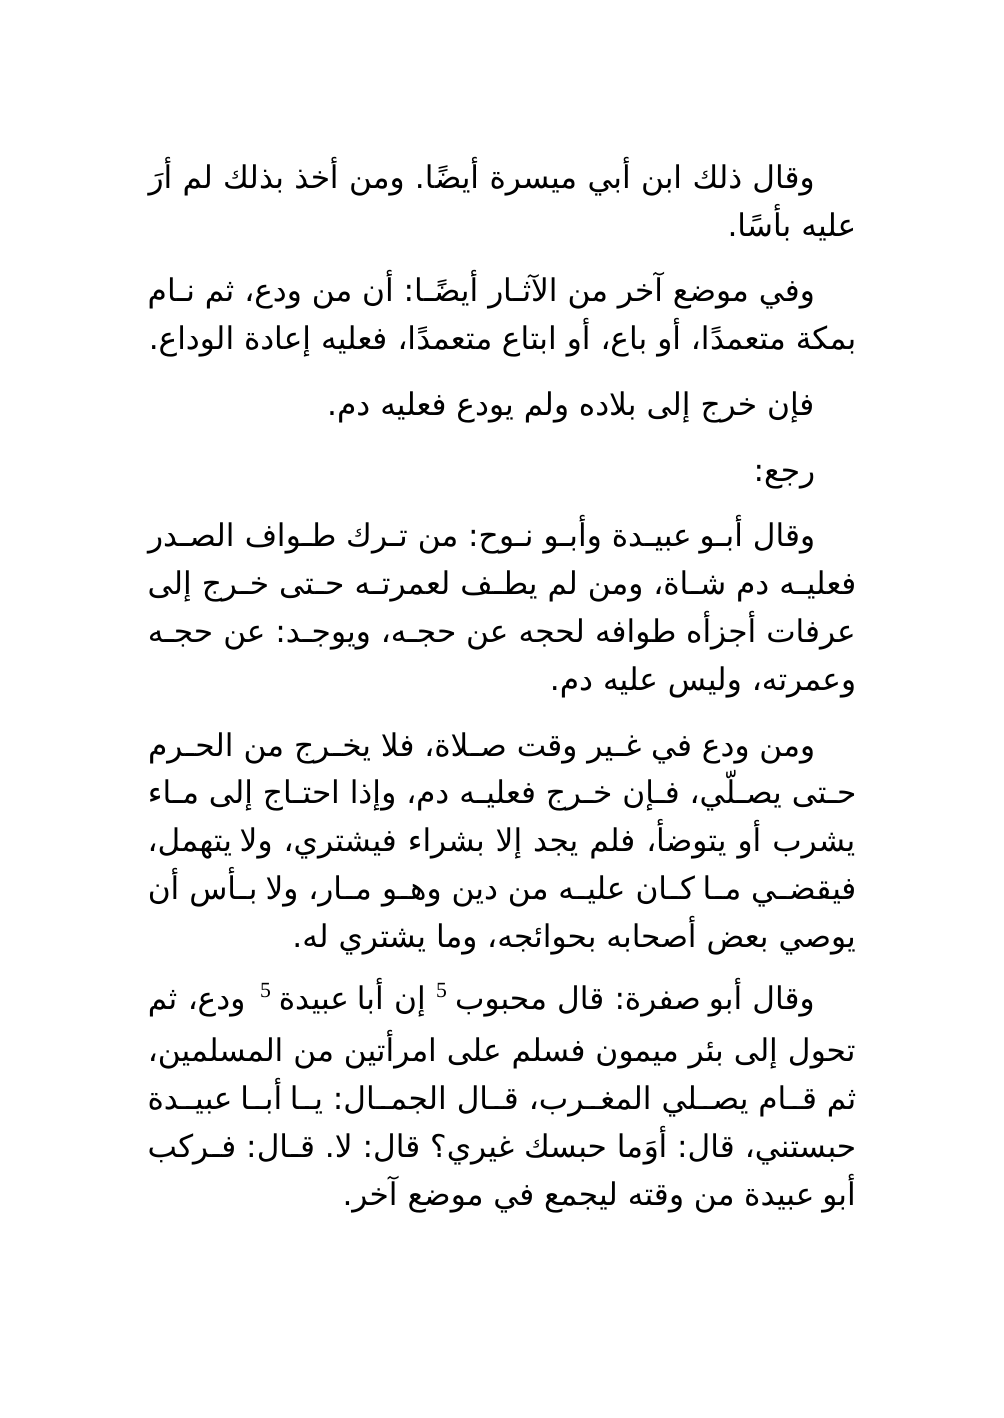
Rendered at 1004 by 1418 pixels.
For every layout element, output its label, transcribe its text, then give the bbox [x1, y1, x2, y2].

text فإن خرج إلى بلاده ولم يودع فعليه دم. [148, 375, 856, 423]
text وفي موضع آخر من الآثار أيضًا: أن من ودع، ثم نام بمكة متعمدًا، أو باع، أو ابتاع متعمدًا، فعليه إعادة الوداع. [148, 261, 856, 357]
text وقال أبو عبيدة وأبو نوح: من ترك طواف الصدر فعليه دم شاة، ومن لم يطف لعمرته حتى خرج إلى عرفات أجزأه طوافه لحجه عن حجه، ويوجد: عن حجه وعمرته، وليس عليه دم. [148, 506, 856, 698]
text رجع: [148, 440, 856, 488]
text وقال أبو صفرة: قال محبوب 5 إن أبا عبيدة 5 ودع، ثم تحول إلى بئر ميمون فسلم على امرأتين من المسلمين، ثم قام يصلي المغرب، قال الجمال: يا أبا عبيدة حبستني، قال: أوَما حبسك غيري؟ قال: لا. قال: فركب أبو عبيدة من وقته ليجمع في موضع آخر. [148, 973, 856, 1212]
text وقال ذلك ابن أبي ميسرة أيضًا. ومن أخذ بذلك لم أرَ عليه بأسًا. [148, 148, 856, 243]
text ومن ودع في غير وقت صلاة، فلا يخرج من الحرم حتى يصلّي، فإن خرج فعليه دم، وإذا احتاج إلى ماء يشرب أو يتوضأ، فلم يجد إلا بشراء فيشتري، ولا يتهمل، فيقضي ما كان عليه من دين وهو مار، ولا بأس أن يوصي بعض أصحابه بحوائجه، وما يشتري له. [148, 715, 856, 955]
